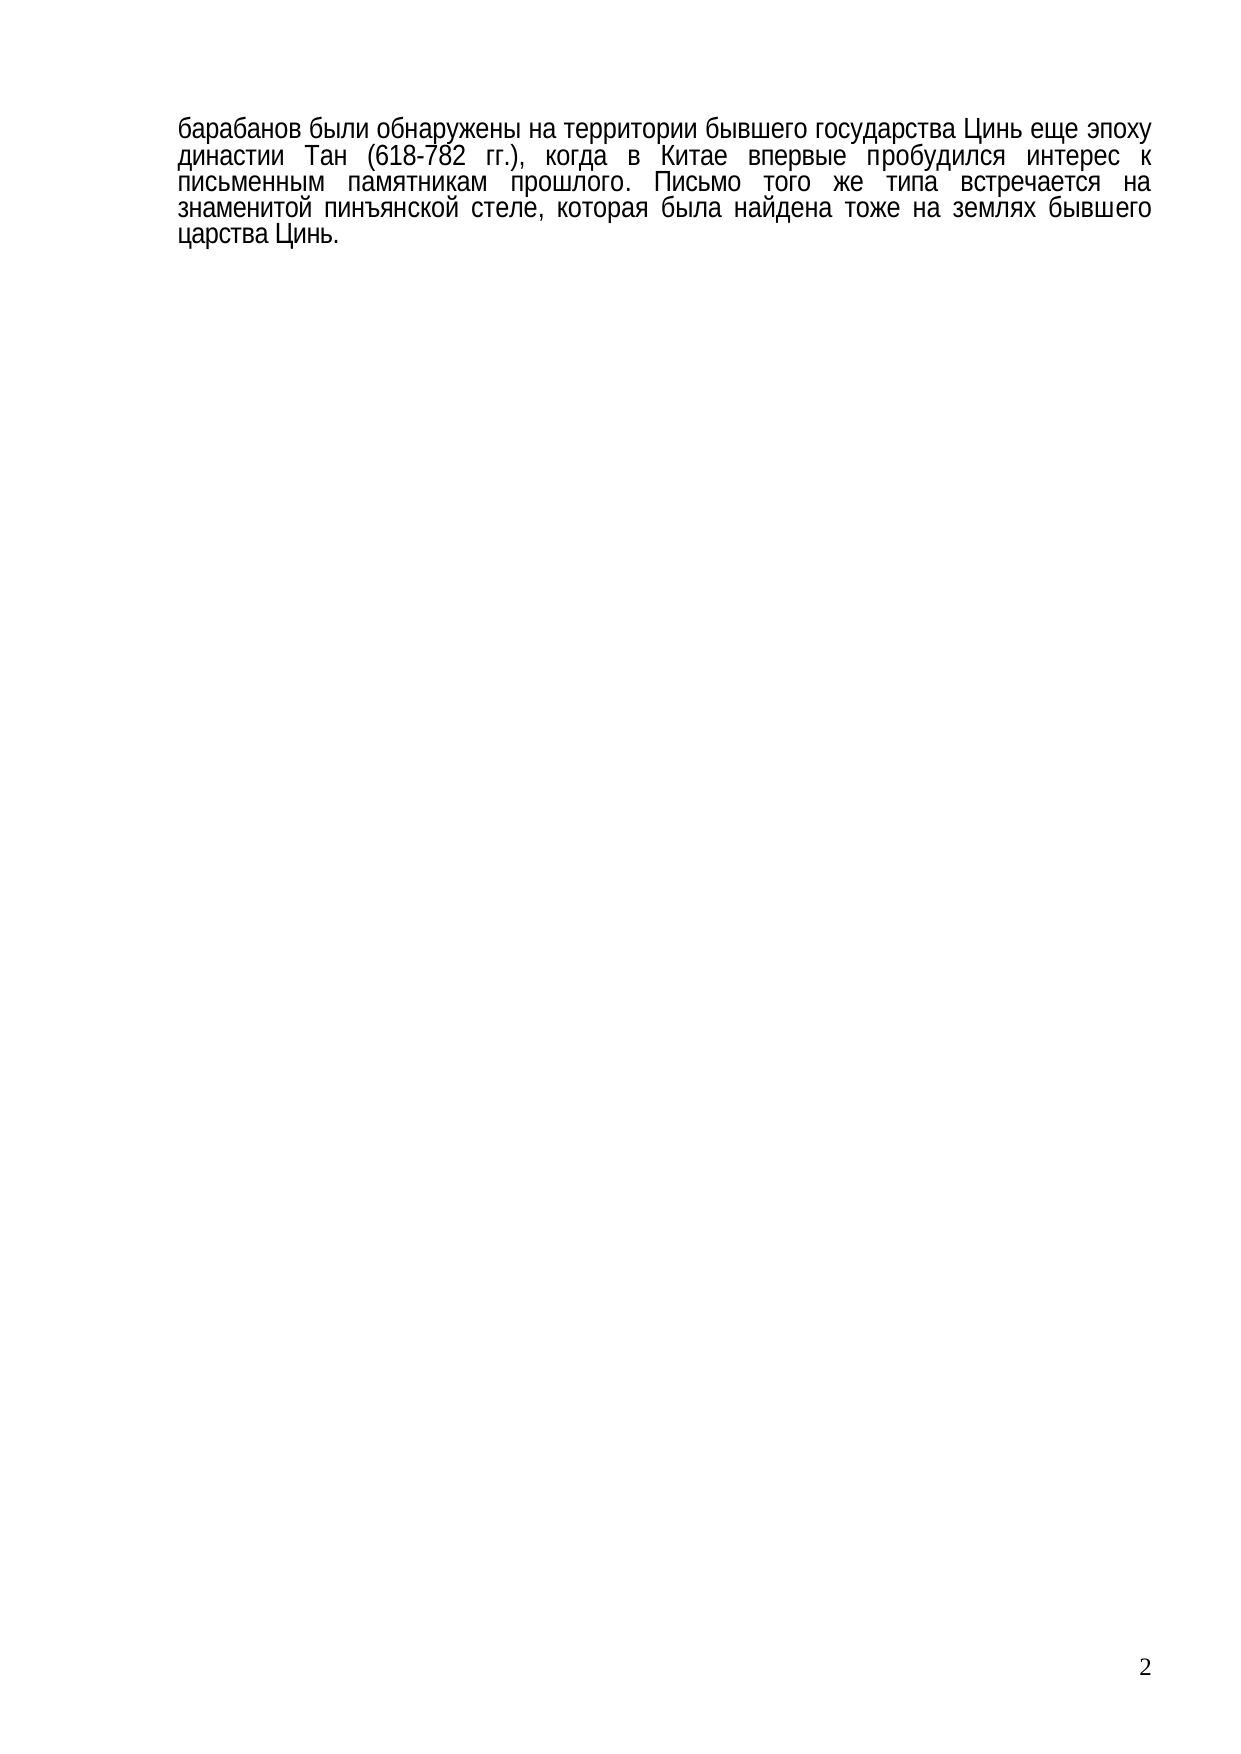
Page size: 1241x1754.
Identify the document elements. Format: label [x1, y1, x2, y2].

text [177, 118, 1152, 248]
